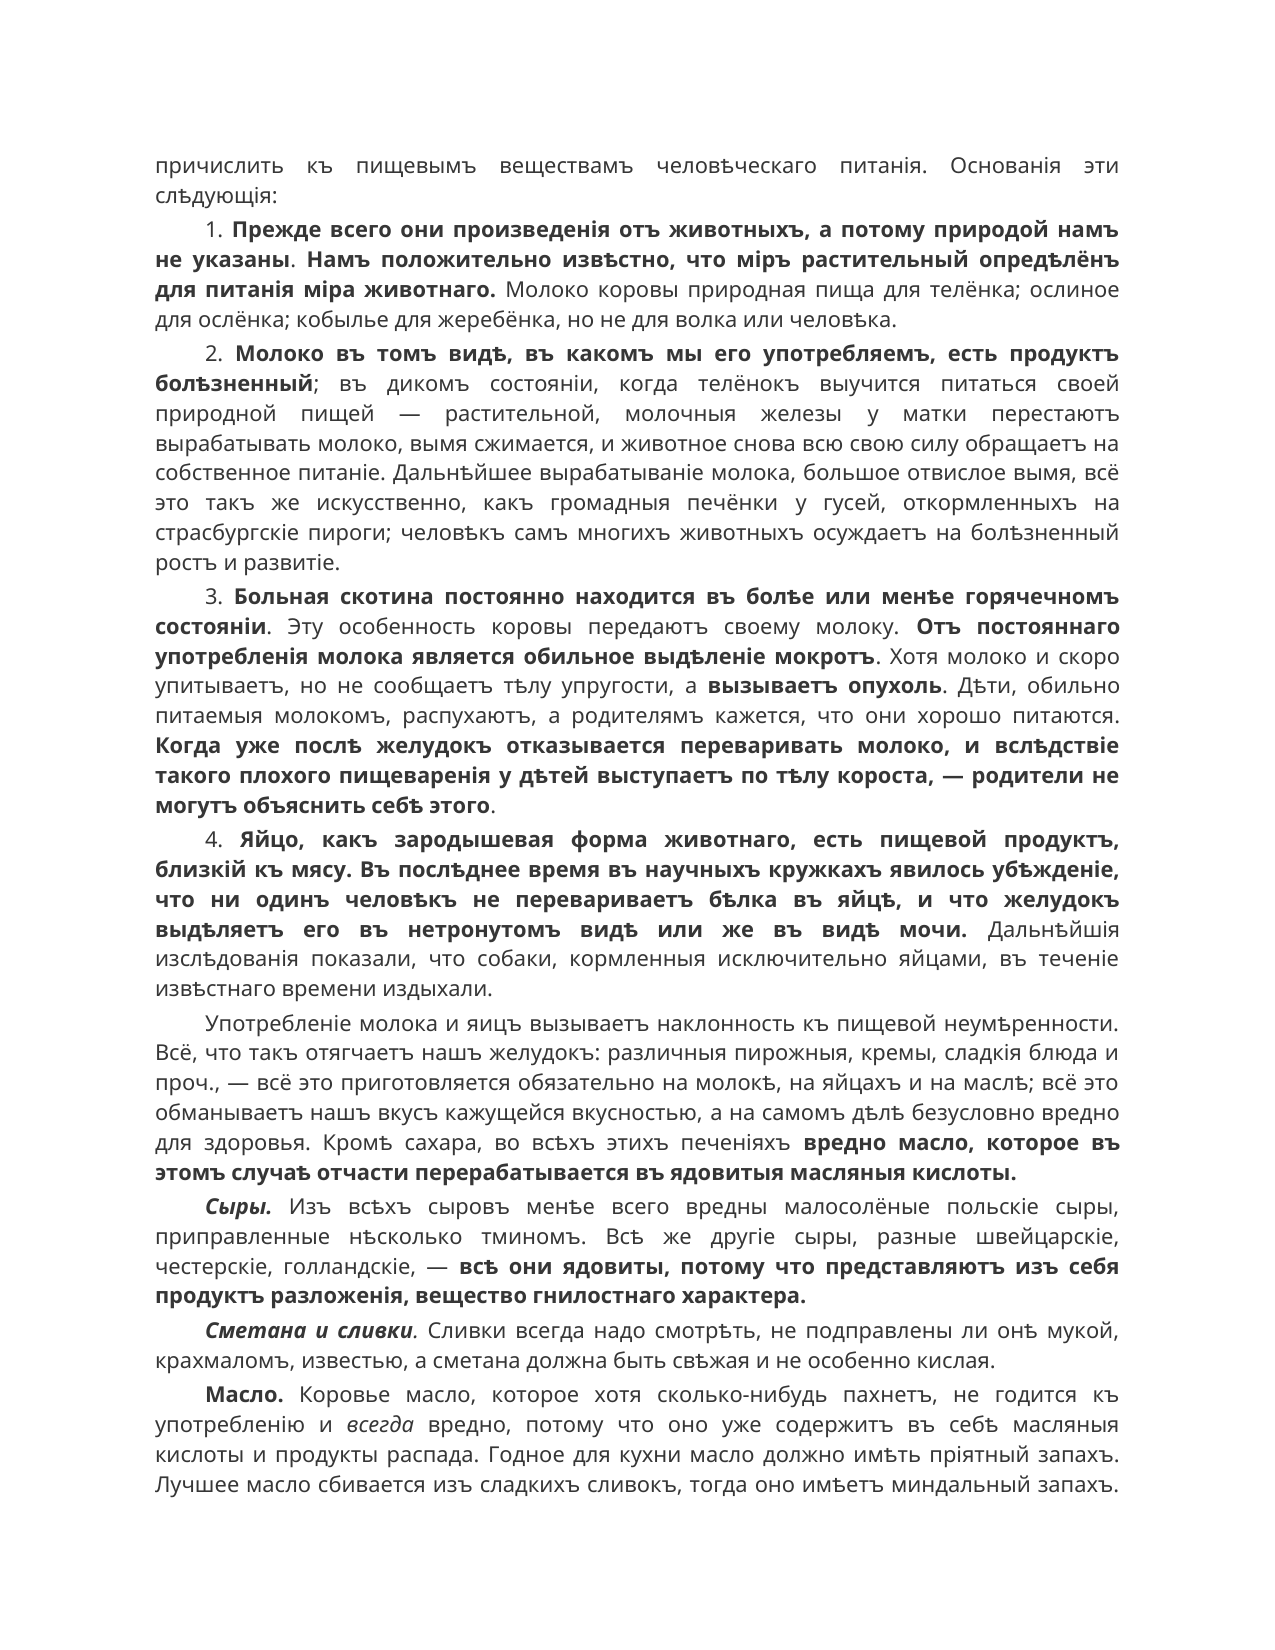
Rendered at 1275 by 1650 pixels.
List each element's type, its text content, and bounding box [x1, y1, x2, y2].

text Употребленіе молока и яицъ вызываетъ наклонность къ пищевой неумѣренности. Всё, что такъ отягчаетъ нашъ желудокъ: различныя пирожныя, кремы, сладкія блюда и проч., — всё это приготовляется обязательно на молокѣ, на яйцахъ и на маслѣ; всё это обманываетъ нашъ вкусъ кажущейся вкусностью, a на самомъ дѣлѣ безусловно вредно для здоровья. Кромѣ сахара, во всѣхъ этихъ печеніяхъ вредно масло, которое въ этомъ случаѣ отчасти перерабатывается въ ядовитыя масляныя кислоты. [155, 1008, 1120, 1186]
text 1. Прежде всего они произведенія отъ животныхъ, а потому природой намъ не указаны. Намъ положительно извѣстно, что міръ растительный опредѣлёнъ для питанія міра животнаго. Молоко коровы природная пища для телёнка; ослиное для ослёнка; кобылье для жеребёнка, но не для волка или человѣка. [155, 214, 1120, 333]
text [155, 150, 1120, 209]
text 3. Больная скотина постоянно находится въ болѣе или менѣе горячечномъ состояніи. Эту особенность коровы передаютъ своему молоку. Отъ постояннаго употребленія молока является обильное выдѣленіе мокротъ. Хотя молоко и скоро упитываетъ, но не сообщаетъ тѣлу упругости, a вызываетъ опухоль. Дѣти, обильно питаемыя молокомъ, распухаютъ, a родителямъ кажется, что они хорошо питаются. Когда уже послѣ желудокъ отказывается переваривать молоко, и вслѣдствіе такого плохого пищеваренія y дѣтей выступаетъ по тѣлу короста, — родители не могутъ объяснить себѣ этого. [155, 581, 1120, 819]
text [155, 1379, 1120, 1498]
text 2. Молоко въ томъ видѣ, въ какомъ мы его употребляемъ, есть продуктъ болѣзненный; въ дикомъ состояніи, когда телёнокъ выучится питаться своей природной пищей — растительной, молочныя железы y матки перестаютъ вырабатывать молоко, вымя сжимается, и животное снова всю свою силу обращаетъ на собственное питаніе. Дальнѣйшее вырабатываніе молока, большое отвислое вымя, всё это такъ же искусственно, какъ громадныя печёнки y гусей, откормленныхъ на страсбургскіе пироги; человѣкъ самъ многихъ животныхъ осуждаетъ на болѣзненный ростъ и развитіе. [155, 338, 1120, 576]
text 4. Яйцо, какъ зародышевая форма животнаго, есть пищевой продуктъ, близкій къ мясу. Въ послѣднее время въ научныхъ кружкахъ явилось убѣжденіе, что ни одинъ человѣкъ не перевариваетъ бѣлка въ яйцѣ, и что желудокъ выдѣляетъ его въ нетронутомъ видѣ или же въ видѣ мочи. Дальнѣйшія изслѣдованія показали, что собаки, кормленныя исключительно яйцами, въ теченіе извѣстнаго времени издыхали. [155, 824, 1120, 1003]
text Сметана и сливки. Сливки всегда надо смотрѣть, не подправлены ли онѣ мукой, крахмаломъ, известью, a сметана должна быть свѣжая и не особенно кислая. [155, 1315, 1120, 1374]
text Сыры. Изъ всѣхъ сыровъ менѣе всего вредны малосолёные польскіе сыры, приправленные нѣсколько тминомъ. Всѣ же другіе сыры, разные швейцарскіе, честерскіе, голландскіе, — всѣ они ядовиты, потому что представляютъ изъ себя продуктъ разложенія, вещество гнилостнаго характера. [155, 1191, 1120, 1310]
